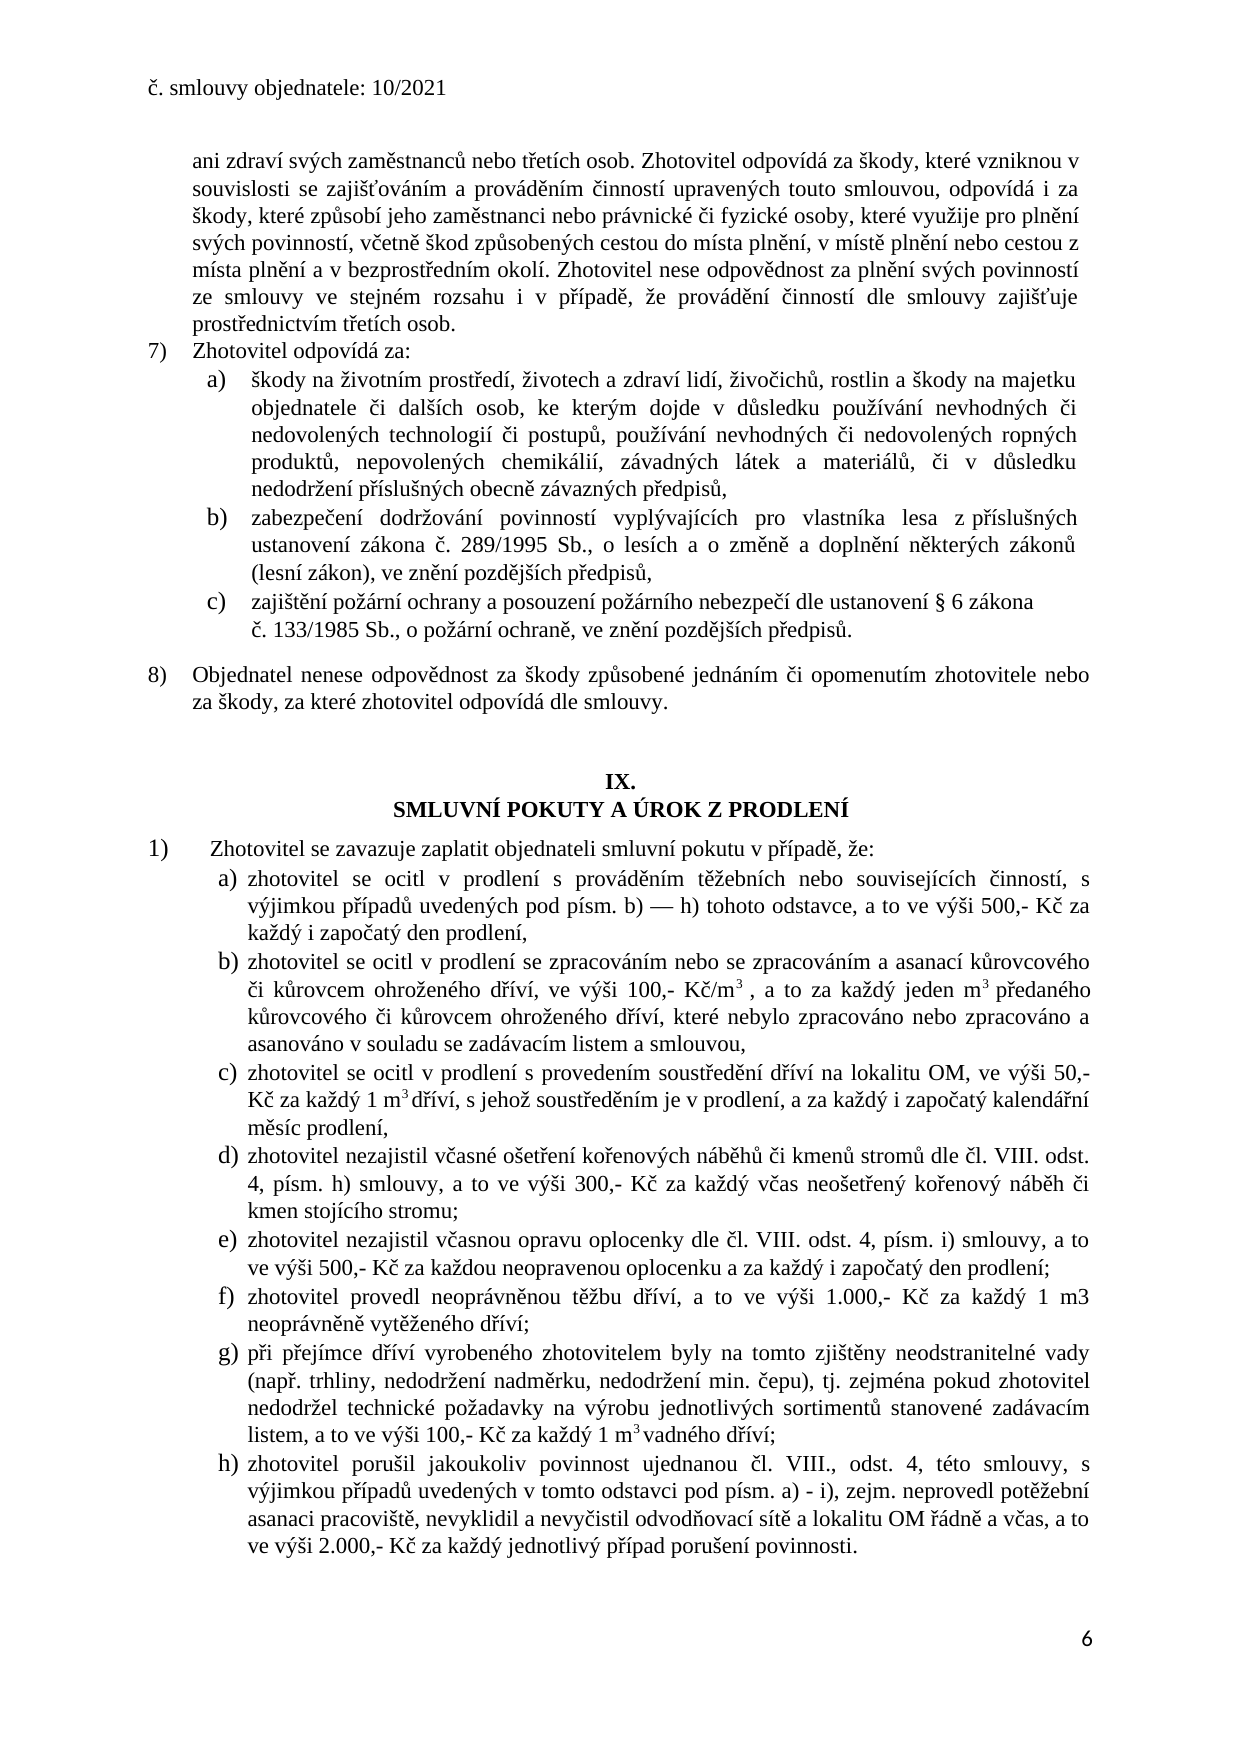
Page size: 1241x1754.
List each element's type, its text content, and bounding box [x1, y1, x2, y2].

list škody na životním prostředí, životech a zdraví lidí, živočichů, rostlin a škody na majetku objednatele či dalších osob, ke kterým dojde v důsledku používání nevhodných či nedovolených technologií či postupů, používání nevhodných či nedovolených ropných produktů, nepovolených chemikálií, závadných látek a materiálů, či v důsledku nedodržení příslušných obecně závazných předpisů, [207, 364, 1078, 501]
list 7) Zhotovitel odpovídá za: [148, 337, 1080, 363]
list zhotovitel porušil jakoukoliv povinnost ujednanou čl. VIII., odst. 4, této smlouvy, s výjimkou případů uvedených v tomto odstavci pod písm. a) - i), zejm. neprovedl potěžební asanaci pracoviště, nevyklidil a nevyčistil odvodňovací sítě a lokalitu OM řádně a včas, a to ve výši 2.000,- Kč za každý jednotlivý případ porušení povinnosti. [218, 1448, 1091, 1558]
list zajištění požární ochrany a posouzení požárního nebezpečí dle ustanovení § 6 zákona [207, 586, 1078, 614]
list Zhotovitel se zavazuje zaplatit objednateli smluvní pokutu v případě, že: [148, 833, 1083, 862]
list zhotovitel se ocitl v prodlení s prováděním těžebních nebo souvisejících činností, s výjimkou případů uvedených pod písm. b) — h) tohoto odstavce, a to ve výši 500,- Kč za každý i započatý den prodlení, [218, 863, 1091, 946]
list zhotovitel se ocitl v prodlení se zpracováním nebo se zpracováním a asanací kůrovcového či kůrovcem ohroženého dříví, ve výši 100,- Kč/m3 , a to za každý jeden m3 předaného kůrovcového či kůrovcem ohroženého dříví, které nebylo zpracováno nebo zpracováno a asanováno v souladu se zadávacím listem a smlouvou, [218, 946, 1091, 1056]
list zhotovitel nezajistil včasné ošetření kořenových náběhů či kmenů stromů dle čl. VIII. odst. 4, písm. h) smlouvy, a to ve výši 300,- Kč za každý včas neošetřený kořenový náběh či kmen stojícího stromu; [218, 1141, 1091, 1223]
text 8) Objednatel nenese odpovědnost za škody způsobené jednáním či opomenutím zhotovitele nebo za škody, za které zhotovitel odpovídá dle smlouvy. [148, 661, 1091, 714]
text č. 133/1985 Sb., o požární ochraně, ve znění pozdějších předpisů. [207, 616, 1091, 642]
list zhotovitel se ocitl v prodlení s provedením soustředění dříví na lokalitu OM, ve výši 50,- Kč za každý 1 m3 dříví, s jehož soustředěním je v prodlení, a za každý i započatý kalendářní měsíc prodlení, [218, 1057, 1091, 1140]
list zhotovitel provedl neoprávněnou těžbu dříví, a to ve výši 1.000,- Kč za každý 1 m3 neoprávněně vytěženého dříví; [218, 1281, 1091, 1337]
list zhotovitel nezajistil včasnou opravu oplocenky dle čl. VIII. odst. 4, písm. i) smlouvy, a to ve výši 500,- Kč za každou neopravenou oplocenku a za každý i započatý den prodlení; [218, 1224, 1091, 1280]
list zabezpečení dodržování povinností vyplývajících pro vlastníka lesa z příslušných ustanovení zákona č. 289/1995 Sb., o lesích a o změně a doplnění některých zákonů (lesní zákon), ve znění pozdějších předpisů, [207, 502, 1078, 585]
text IX. [171, 768, 1070, 794]
subtitle Smluvní pokuty a úrok z prodlení [171, 796, 1072, 822]
list při přejímce dříví vyrobeného zhotovitelem byly na tomto zjištěny neodstranitelné vady (např. trhliny, nedodržení nadměrku, nedodržení min. čepu), tj. zejména pokud zhotovitel nedodržel technické požadavky na výrobu jednotlivých sortimentů stanovené zadávacím listem, a to ve výši 100,- Kč za každý 1 m3 vadného dříví; [218, 1337, 1091, 1447]
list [148, 148, 1080, 336]
